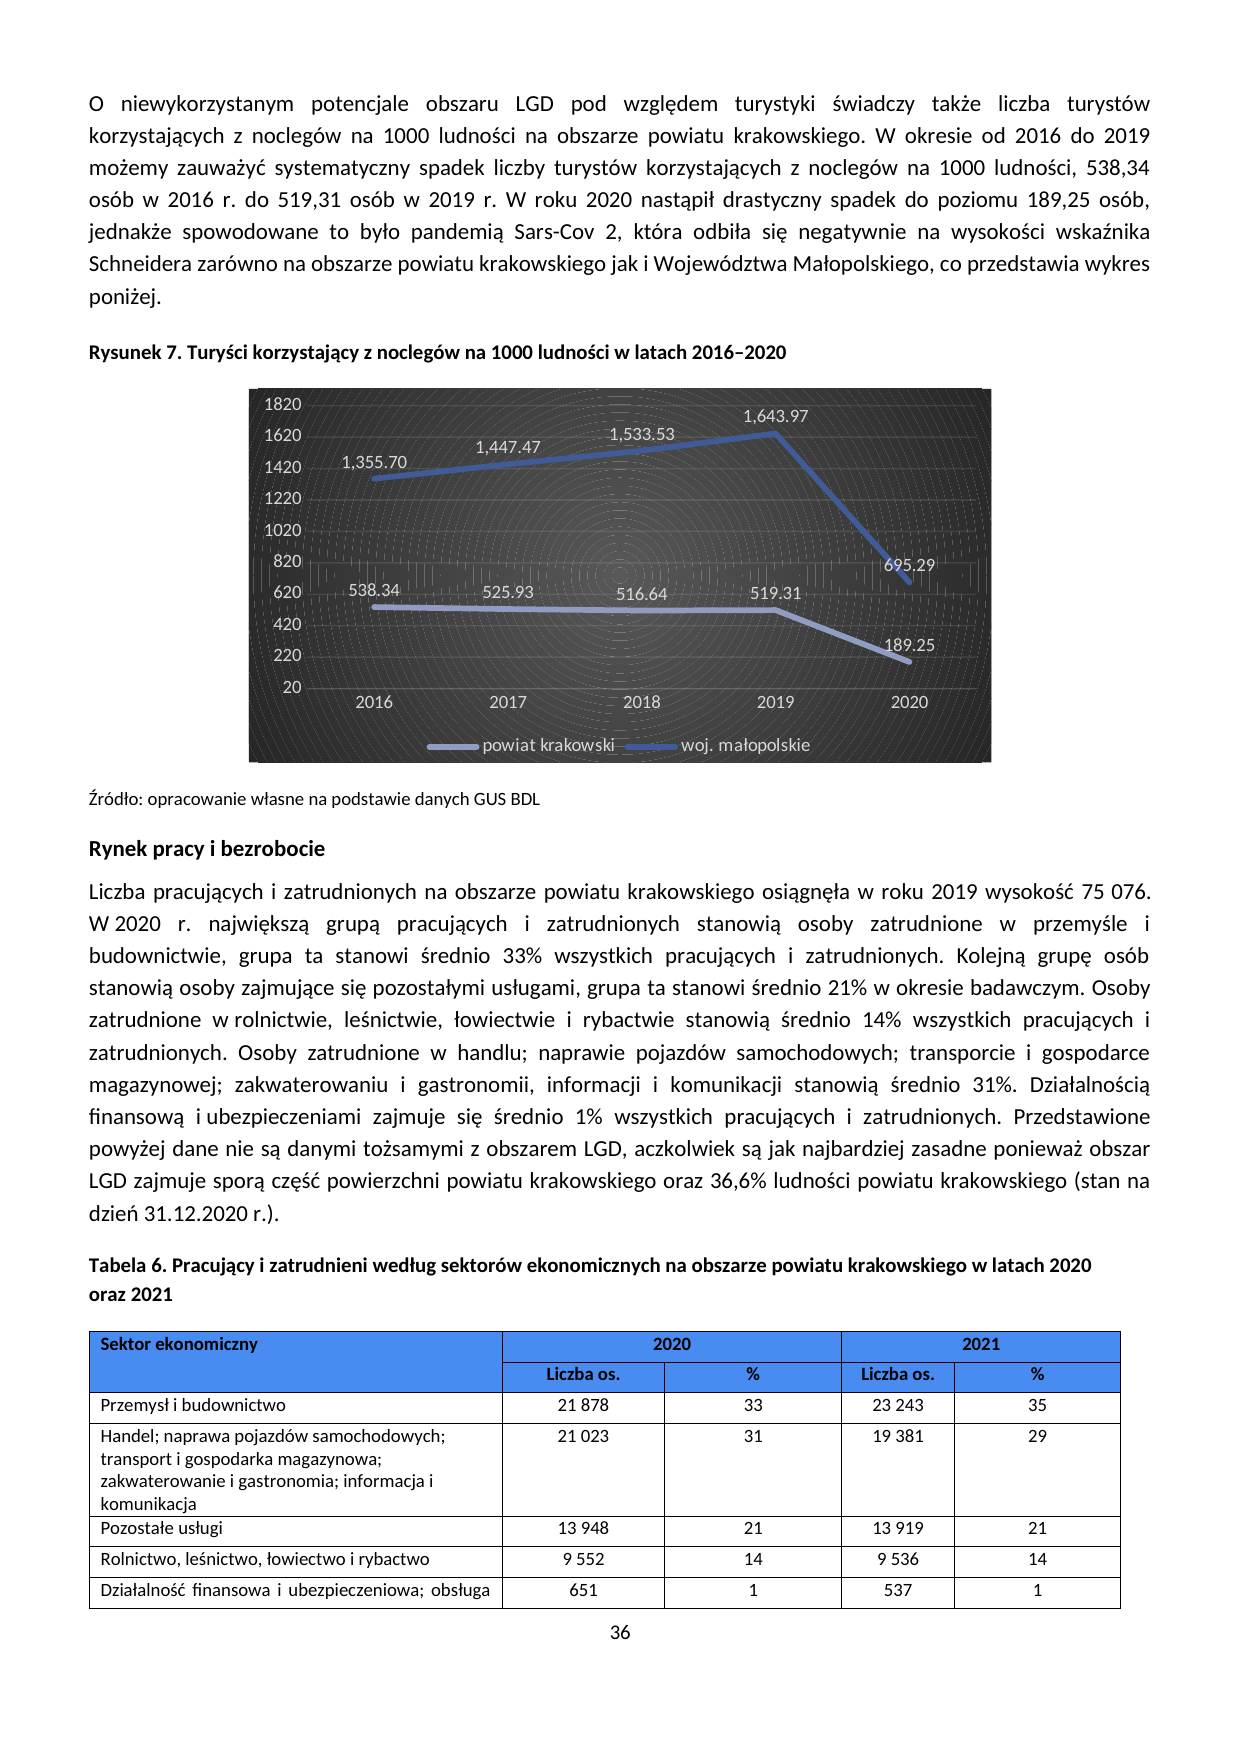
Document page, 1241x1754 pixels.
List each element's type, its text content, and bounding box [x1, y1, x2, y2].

table_header 2020 [503, 1332, 841, 1362]
table_cell 9 536 [842, 1547, 954, 1577]
text Rynek pracy i bezrobocie [89, 834, 1152, 862]
table_cell 1 [955, 1578, 1120, 1607]
table_cell 21 023 [503, 1424, 664, 1516]
table_cell 21 878 [503, 1393, 664, 1423]
table_cell 9 552 [503, 1547, 664, 1577]
table_cell 13 919 [842, 1517, 954, 1546]
table_cell % [665, 1363, 841, 1392]
table_cell 35 [955, 1393, 1120, 1423]
table_cell % [955, 1363, 1120, 1392]
text O niewykorzystanym potencjale obszaru LGD pod względem turystyki świadczy także liczba turystów korzystających z noclegów na 1000 ludności na obszarze powiatu krakowskiego. W okresie od 2016 do 2019 możemy zauważyć systematyczny spadek liczby turystów korzystających z noclegów na 1000 ludności, 538,34 osób w 2016 r. do 519,31 osób w 2019 r. W roku 2020 nastąpił drastyczny spadek do poziomu 189,25 osób, jednakże spowodowane to było pandemią Sars-Cov 2, która odbiła się negatywnie na wysokości wskaźnika Schneidera zarówno na obszarze powiatu krakowskiego jak i Województwa Małopolskiego, co przedstawia wykres poniżej. [89, 89, 1152, 310]
table_cell 14 [665, 1547, 841, 1577]
table_cell Liczba os. [842, 1363, 954, 1392]
table_cell 23 243 [842, 1393, 954, 1423]
table_cell Handel; naprawa pojazdów samochodowych; transport i gospodarka magazynowa; zakwaterowanie i gastronomia; informacja i komunikacja [90, 1424, 502, 1516]
table_cell 1 [665, 1578, 841, 1607]
text Tabela 6. Pracujący i zatrudnieni według sektorów ekonomicznych na obszarze powiatu krakowskiego w latach 2020 oraz 2021 [89, 1252, 1152, 1306]
table_cell Liczba os. [503, 1363, 664, 1392]
table_cell 21 [665, 1517, 841, 1546]
table_cell 651 [503, 1578, 664, 1607]
table_cell Pozostałe usługi [90, 1517, 502, 1546]
table_cell 19 381 [842, 1424, 954, 1516]
table_cell Rolnictwo, leśnictwo, łowiectwo i rybactwo [90, 1547, 502, 1577]
text Liczba pracujących i zatrudnionych na obszarze powiatu krakowskiego osiągnęła w roku 2019 wysokość 75 076. W 2020 r. największą grupą pracujących i zatrudnionych stanowią osoby zatrudnione w przemyśle i budownictwie, grupa ta stanowi średnio 33% wszystkich pracujących i zatrudnionych. Kolejną grupę osób stanowią osoby zajmujące się pozostałymi usługami, grupa ta stanowi średnio 21% w okresie badawczym. Osoby zatrudnione w rolnictwie, leśnictwie, łowiectwie i rybactwie stanowią średnio 14% wszystkich pracujących i zatrudnionych. Osoby zatrudnione w handlu; naprawie pojazdów samochodowych; transporcie i gospodarce magazynowej; zakwaterowaniu i gastronomii, informacji i komunikacji stanowią średnio 31%. Działalnością finansową i ubezpieczeniami zajmuje się średnio 1% wszystkich pracujących i zatrudnionych. Przedstawione powyżej dane nie są danymi tożsamymi z obszarem LGD, aczkolwiek są jak najbardziej zasadne ponieważ obszar LGD zajmuje sporą część powierzchni powiatu krakowskiego oraz 36,6% ludności powiatu krakowskiego (stan na dzień 31.12.2020 r.). [89, 877, 1152, 1227]
table_header Sektor ekonomiczny [90, 1332, 502, 1392]
table_cell 13 948 [503, 1517, 664, 1546]
text Rysunek 7. Turyści korzystający z noclegów na 1000 ludności w latach 2016–2020 [89, 339, 1152, 364]
table_cell Przemysł i budownictwo [90, 1393, 502, 1423]
table_cell 29 [955, 1424, 1120, 1516]
table_cell 21 [955, 1517, 1120, 1546]
table_cell 14 [955, 1547, 1120, 1577]
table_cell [90, 1578, 502, 1607]
table_cell 537 [842, 1578, 954, 1607]
table_header 2021 [842, 1332, 1120, 1362]
text Źródło: opracowanie własne na podstawie danych GUS BDL [89, 787, 1152, 810]
table_cell 31 [665, 1424, 841, 1516]
table_cell 33 [665, 1393, 841, 1423]
